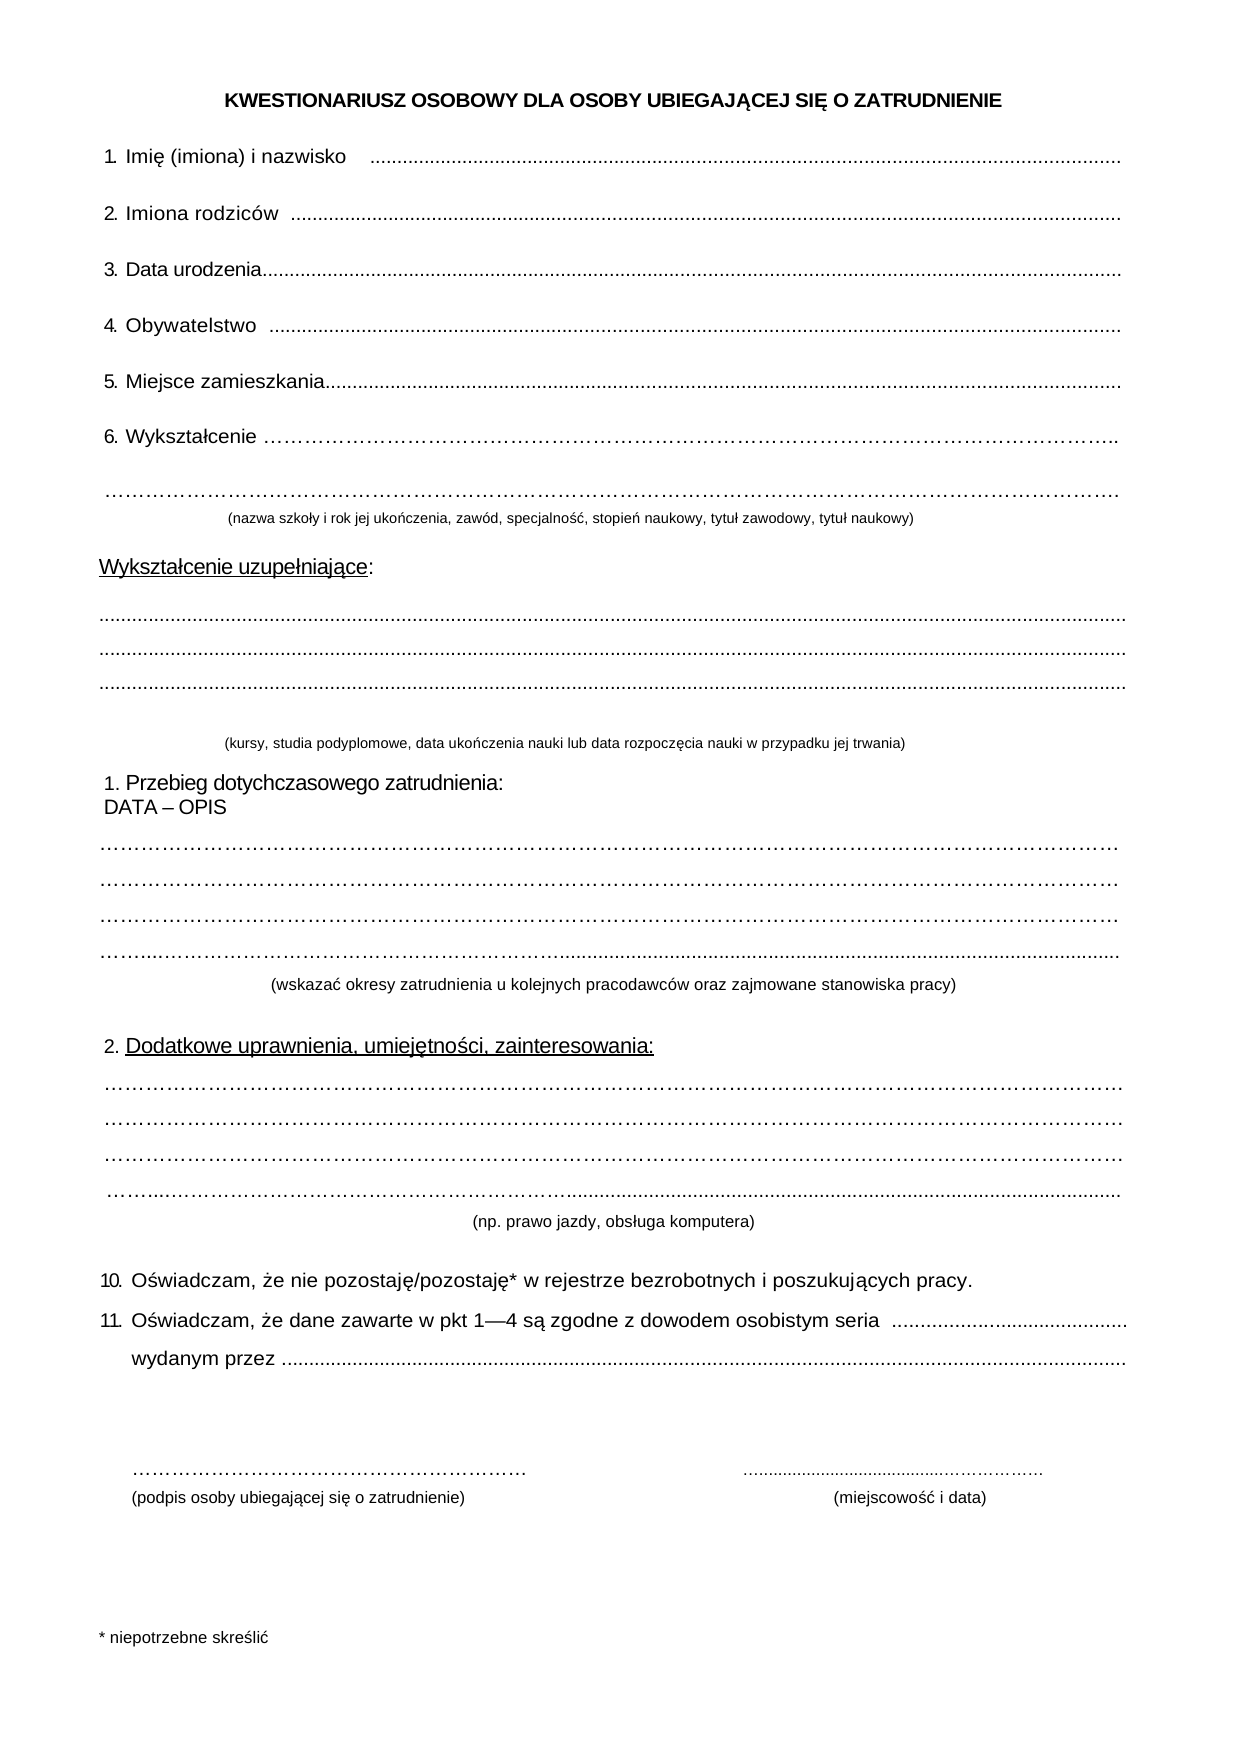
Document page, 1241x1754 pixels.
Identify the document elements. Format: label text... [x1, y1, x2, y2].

list Wykształcenie …………………………………………………………………………………………………………….. [103, 425, 1129, 448]
text (nazwa szkoły i rok jej ukończenia, zawód, specjalność, stopień naukowy, tytuł zawodowy, tytuł naukowy) [217, 501, 925, 528]
list Przebieg dotychczasowego zatrudnienia: [103, 770, 1129, 795]
list Imiona rodziców [103, 198, 1129, 226]
text ................................................................................................................................................................................................................................................................................................................................................................................................................................................................................................................................................................................. [98, 603, 1129, 694]
text ……………………………………………………………………………………………………………………………………………………………………………………………………………………………………………………………………………………………………………………………………………………………………………………………………………....……………………………………………………...................................................................................................... [98, 831, 1129, 963]
text DATA – OPIS [103, 795, 1129, 819]
list Data urodzenia [103, 254, 1129, 282]
text (kursy, studia podyplomowe, data ukończenia nauki lub data rozpoczęcia nauki w przypadku jej trwania) [220, 734, 1129, 751]
list Miejsce zamieszkania [103, 366, 1129, 394]
list Dodatkowe uprawnienia, umiejętności, zainteresowania: [103, 1032, 1129, 1058]
text wydanym przez . [131, 1347, 1129, 1369]
list Oświadczam, że nie pozostaję/pozostaję* w rejestrze bezrobotnych i poszukujących pracy. [99, 1269, 1129, 1292]
text …………………………………………………… ….......................................……………… ( [131, 1454, 1129, 1481]
text * niepotrzebne skreślić [98, 1622, 1129, 1649]
text KWESTIONARIUSZ OSOBOWY DLA OSOBY UBIEGAJĄCEJ SIĘ O ZATRUDNIENIE [98, 89, 1129, 111]
text ……………………………………………………………………………………………………………………………………………………………………………………………………………………………………………………………………………………………………………………………………………………………………………………………………………....……………………………………………………..................................................................................................... (np. prawo jazdy, obsługa komputera) [98, 1070, 1129, 1231]
text (podpis osoby ubiegającej się o zatrudnienie) (miejscowość i data) [131, 1482, 1129, 1509]
list Imię (imiona) i nazwisko [103, 141, 1129, 169]
text Wykształcenie uzupełniające: [98, 554, 1129, 579]
text …………………………………………………………………………………………………………………………………. [103, 479, 1129, 501]
list Obywatelstwo [103, 310, 1129, 338]
text (wskazać okresy zatrudnienia u kolejnych pracodawców oraz zajmowane stanowiska pracy) [98, 974, 1129, 994]
list Oświadczam, że dane zawarte w pkt 1—4 są zgodne z dowodem osobistym seria .................. [99, 1308, 1129, 1331]
